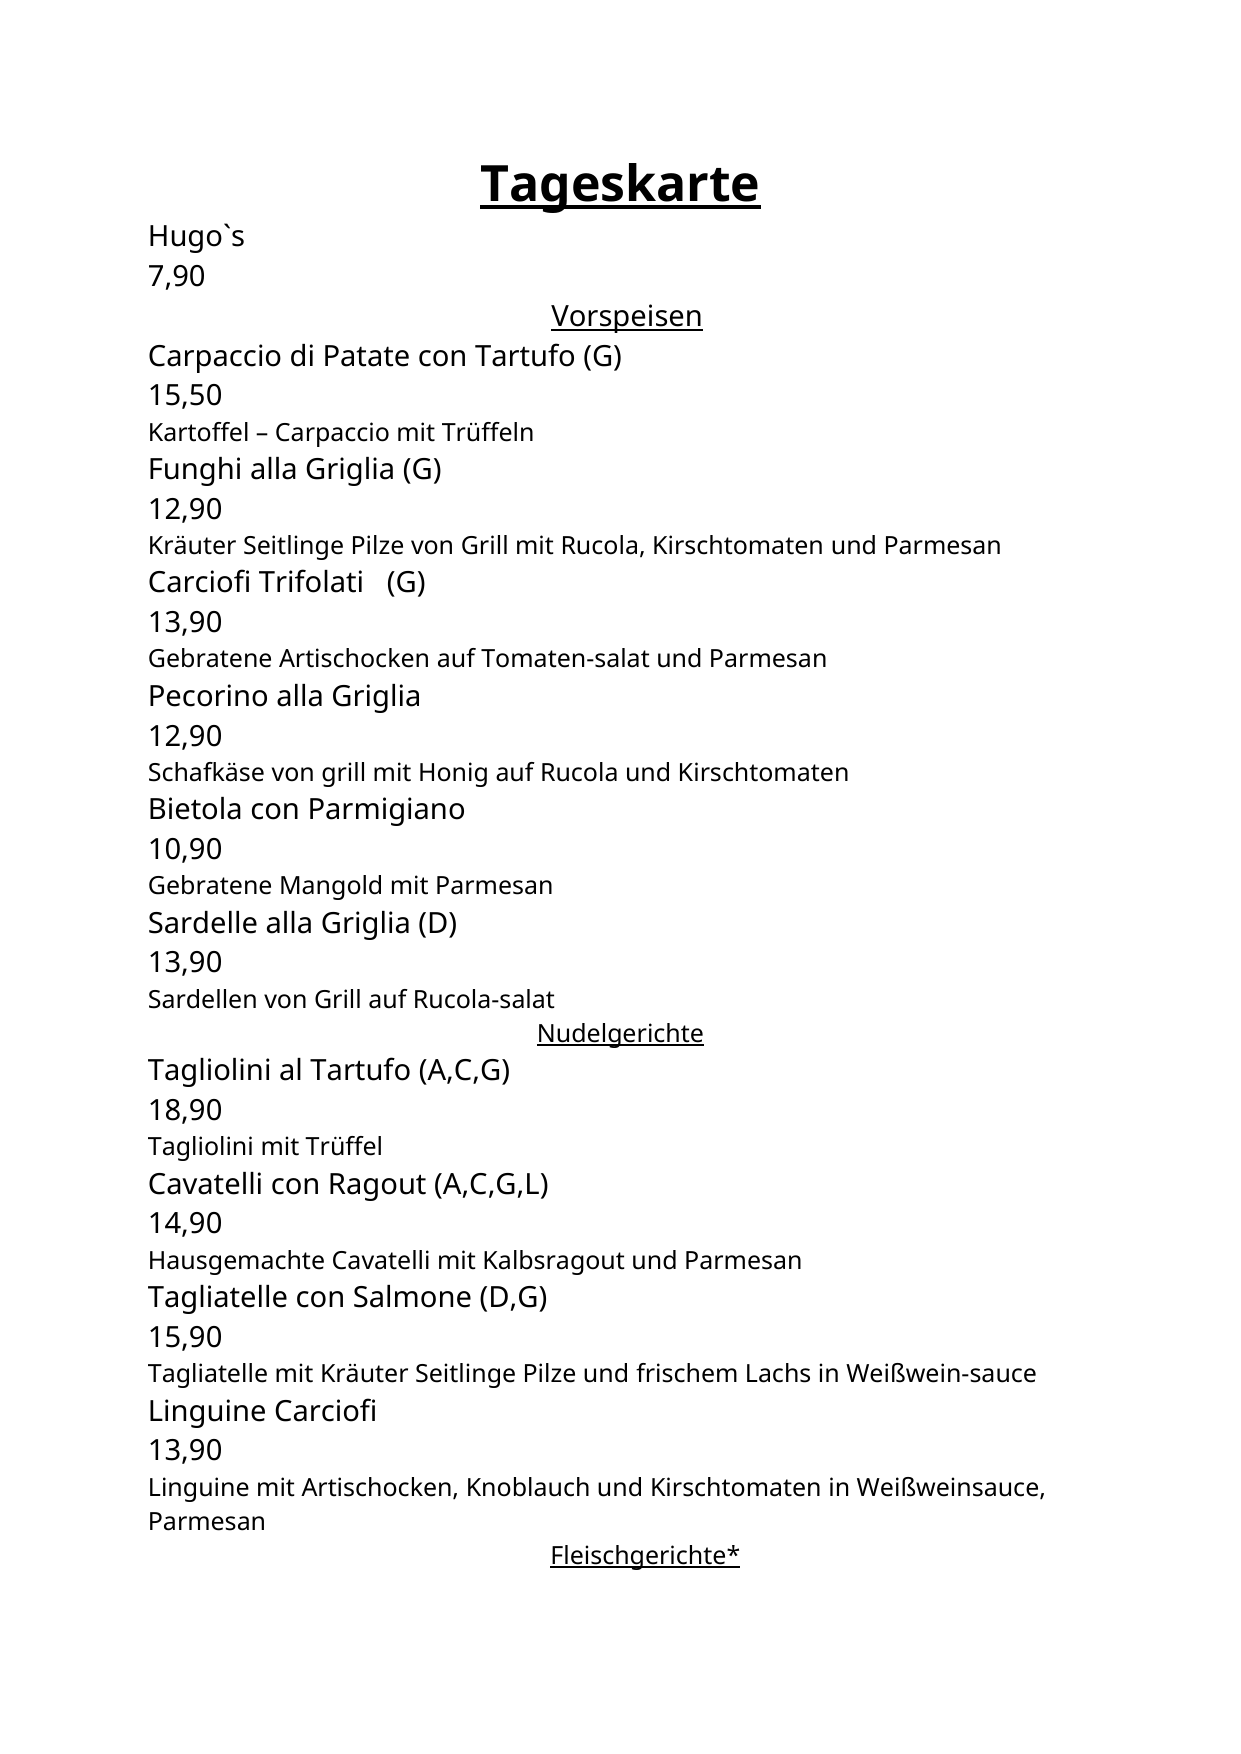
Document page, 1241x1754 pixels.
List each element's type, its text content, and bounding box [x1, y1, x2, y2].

text Linguine Carciofi 13,90 [148, 1390, 1093, 1469]
text Linguine mit Artischocken, Knoblauch und Kirschtomaten in Weißweinsauce, Parmesan [148, 1469, 1093, 1537]
text Carpaccio di Patate con Tartufo (G) 15,50 [148, 335, 1093, 414]
text Nudelgerichte [148, 1015, 1093, 1049]
text Vorspeisen [148, 295, 1093, 335]
text Pecorino alla Griglia 12,90 [148, 675, 1093, 754]
text Fleischgerichte* [148, 1537, 1093, 1571]
text Hugo`s 7,90 [148, 216, 1093, 295]
text Bietola con Parmigiano 10,90 [148, 788, 1093, 868]
text Kartoffel – Carpaccio mit Trüffeln [148, 414, 1093, 448]
text Gebratene Mangold mit Parmesan [148, 868, 1093, 902]
text Tagliatelle mit Kräuter Seitlinge Pilze und frischem Lachs in Weißwein-sauce [148, 1356, 1093, 1390]
text Funghi alla Griglia (G) 12,90 [148, 448, 1093, 528]
text Gebratene Artischocken auf Tomaten-salat und Parmesan [148, 641, 1093, 675]
text Carciofi Trifolati (G) 13,90 [148, 562, 1093, 641]
text Schafkäse von grill mit Honig auf Rucola und Kirschtomaten [148, 754, 1093, 788]
text Sardelle alla Griglia (D) 13,90 [148, 902, 1093, 981]
text Hausgemachte Cavatelli mit Kalbsragout und Parmesan [148, 1242, 1093, 1276]
text Tagliatelle con Salmone (D,G) 15,90 [148, 1276, 1093, 1356]
text Kräuter Seitlinge Pilze von Grill mit Rucola, Kirschtomaten und Parmesan [148, 528, 1093, 562]
text Cavatelli con Ragout (A,C,G,L) 14,90 [148, 1163, 1093, 1242]
text Tagliolini al Tartufo (A,C,G) 18,90 [148, 1049, 1093, 1129]
text Sardellen von Grill auf Rucola-salat [148, 981, 1093, 1015]
text Tageskarte [148, 148, 1093, 216]
text Tagliolini mit Trüffel [148, 1129, 1093, 1163]
